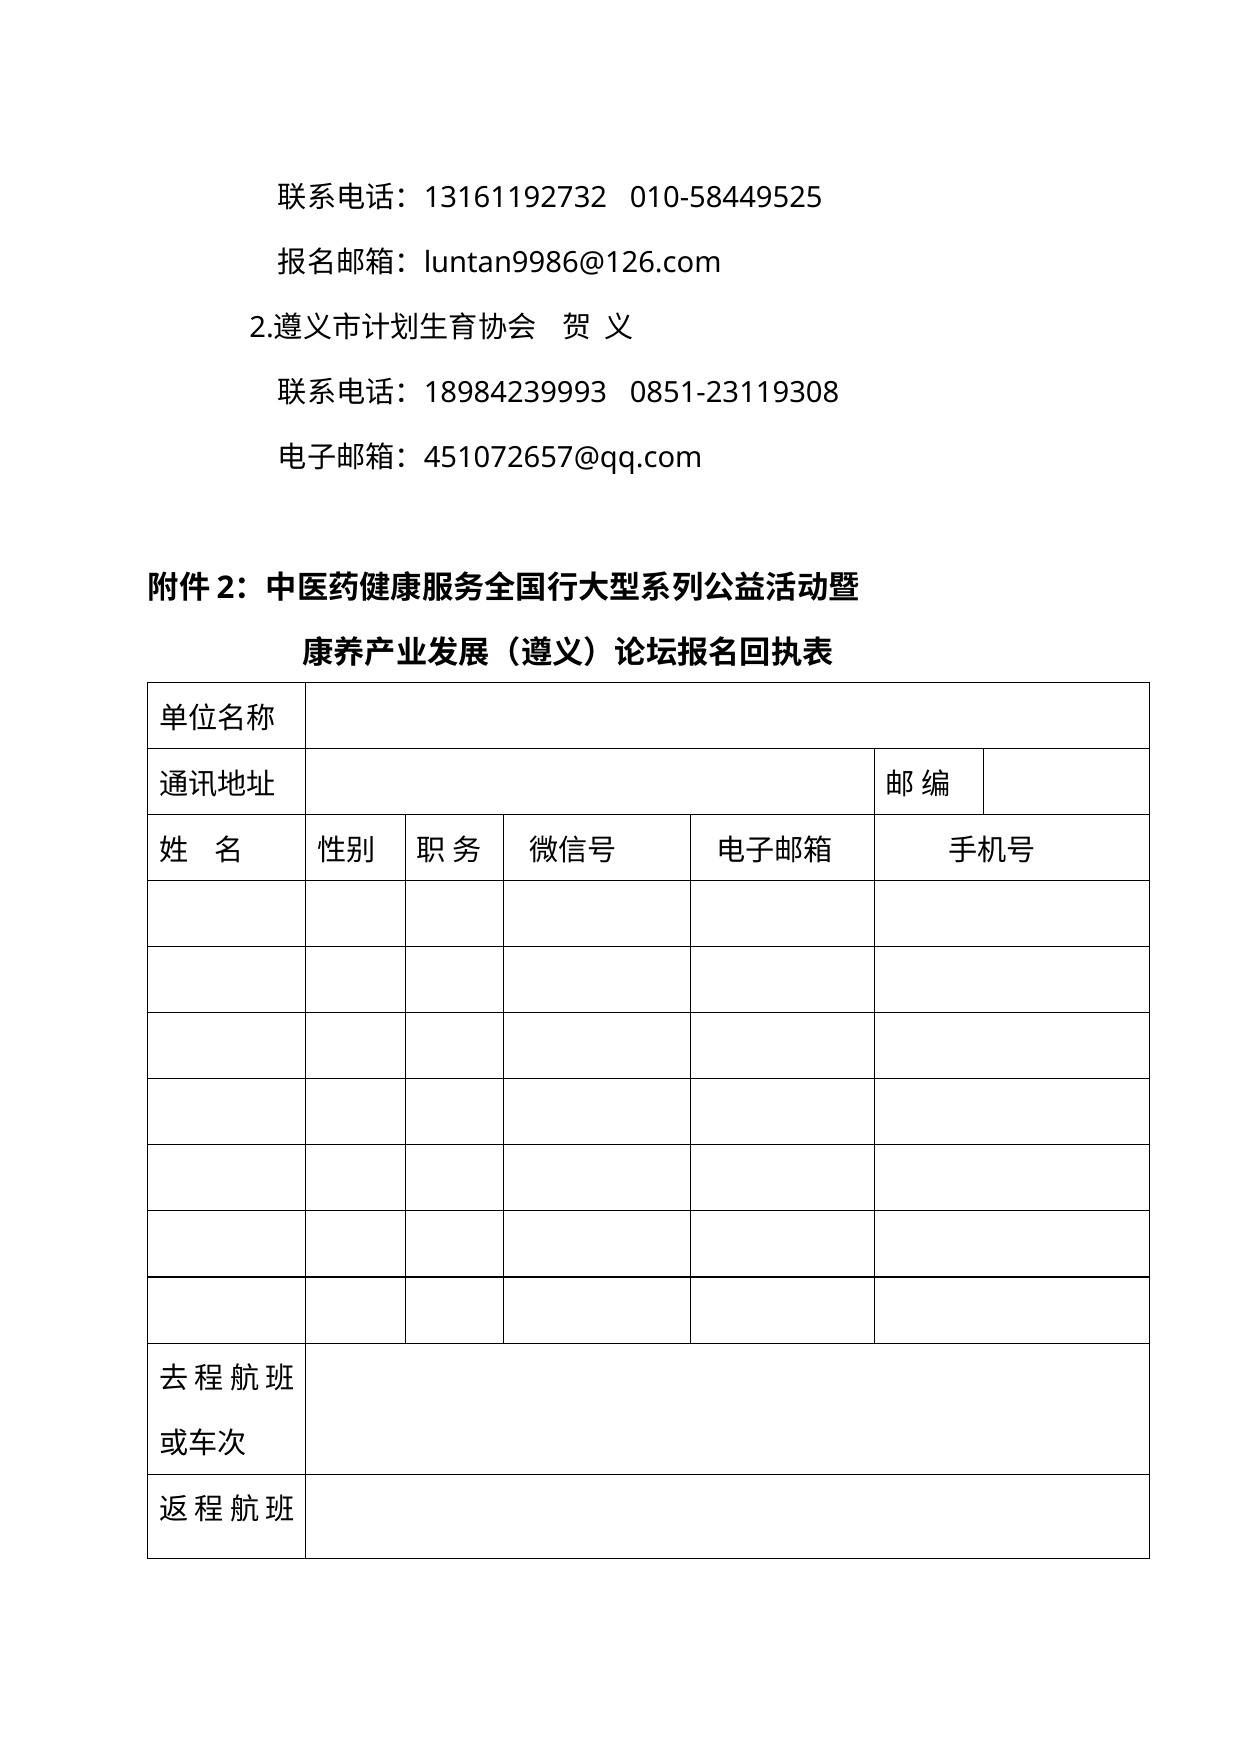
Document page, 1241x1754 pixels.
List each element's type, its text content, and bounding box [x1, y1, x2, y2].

table_cell 微信号 [504, 815, 690, 880]
table_header [306, 683, 1149, 748]
table_cell [306, 1079, 405, 1144]
table_cell 邮 编 [875, 749, 983, 814]
table_cell [406, 1145, 503, 1210]
table_cell [406, 947, 503, 1012]
table_cell [148, 947, 305, 1012]
text 附件2：中医药健康服务全国行大型系列公益活动暨 [148, 552, 1146, 617]
table_cell [875, 1211, 1149, 1276]
table_cell [691, 947, 874, 1012]
table_cell [148, 1145, 305, 1210]
table_cell [504, 1211, 690, 1276]
table_cell [504, 1013, 690, 1078]
table_cell [148, 1079, 305, 1144]
text 报名邮箱：luntan9986@126.com [205, 227, 1092, 292]
table_cell [984, 749, 1149, 814]
table_cell [504, 1079, 690, 1144]
table_cell [306, 881, 405, 946]
table_cell [691, 1211, 874, 1276]
table_header 单位名称 [148, 683, 305, 748]
table_cell [691, 1145, 874, 1210]
table_cell [875, 1145, 1149, 1210]
text 电子邮箱：451072657@qq.com [205, 422, 1092, 487]
table_cell 电子邮箱 [691, 815, 874, 880]
text 联系电话：18984239993 0851-23119308 [205, 357, 1092, 422]
table_cell [406, 1211, 503, 1276]
table_cell [406, 881, 503, 946]
table_cell 手机号 [875, 815, 1149, 880]
table_cell [875, 1013, 1149, 1078]
table_cell [306, 1344, 1149, 1473]
table_cell [691, 1013, 874, 1078]
table_cell 去程航班或车次 [148, 1344, 305, 1473]
table_cell [875, 1079, 1149, 1144]
table_cell [306, 1475, 1149, 1558]
table_cell [306, 1211, 405, 1276]
table_cell [875, 1278, 1149, 1342]
table_cell [148, 1278, 305, 1342]
table_cell 性别 [306, 815, 405, 880]
table_cell [306, 1145, 405, 1210]
table_cell [406, 1079, 503, 1144]
table_cell [691, 1278, 874, 1342]
table_cell [148, 1211, 305, 1276]
table_cell [306, 1278, 405, 1342]
text 2.遵义市计划生育协会 贺 义 [148, 292, 1092, 357]
table_cell [306, 947, 405, 1012]
table_cell [148, 881, 305, 946]
table_cell [504, 881, 690, 946]
table_cell [306, 1013, 405, 1078]
text 康养产业发展（遵义）论坛报名回执表 [148, 617, 1146, 682]
table_cell [406, 1013, 503, 1078]
table_cell [504, 1145, 690, 1210]
table_cell [691, 1079, 874, 1144]
table_cell [306, 749, 874, 814]
table_cell 返程航班或车次 [148, 1475, 305, 1558]
table_cell 姓 名 [148, 815, 305, 880]
table_cell [875, 947, 1149, 1012]
table_cell [691, 881, 874, 946]
table_cell [504, 947, 690, 1012]
table_cell [504, 1278, 690, 1342]
table_cell 职 务 [406, 815, 503, 880]
table_cell 通讯地址 [148, 749, 305, 814]
table_cell [875, 881, 1149, 946]
table_cell [406, 1278, 503, 1342]
table_cell [148, 1013, 305, 1078]
text 联系电话：13161192732 010-58449525 [205, 162, 1092, 227]
